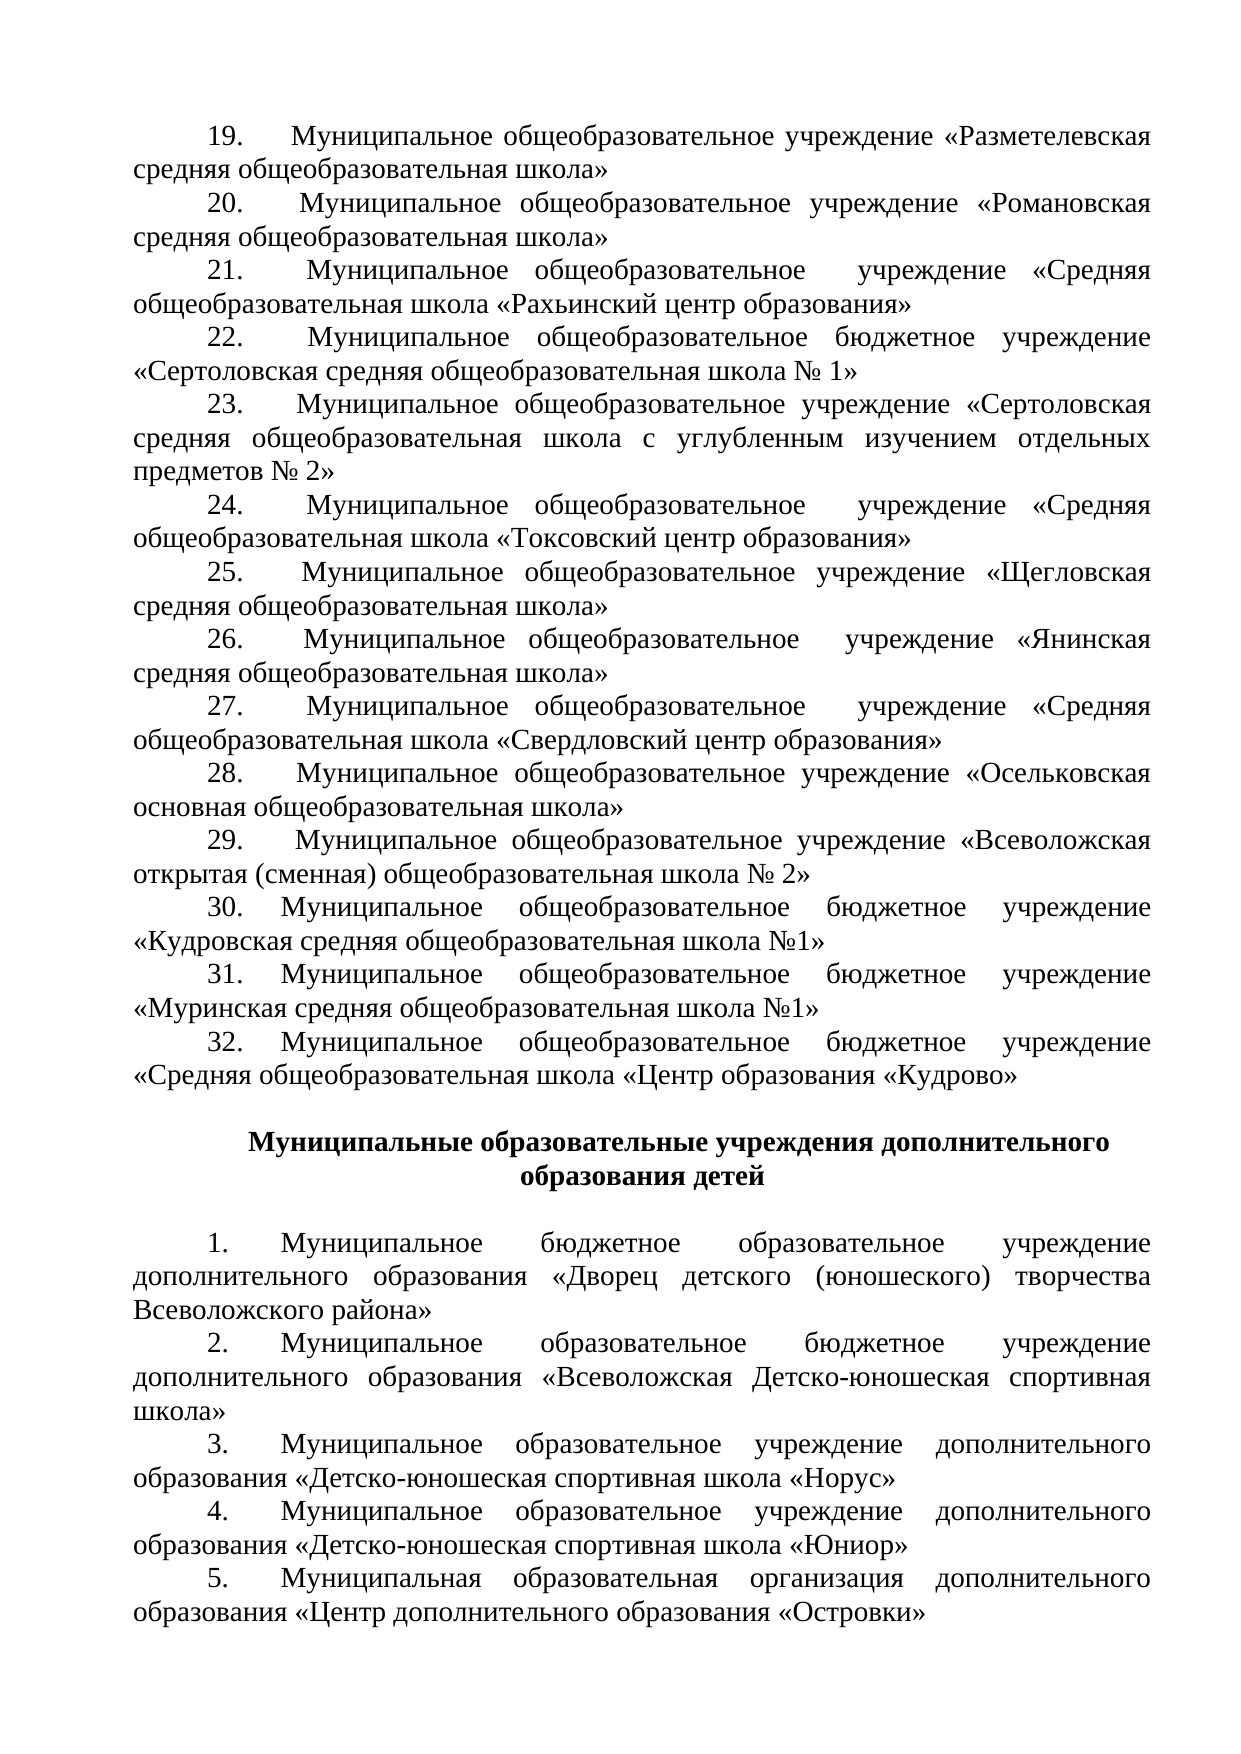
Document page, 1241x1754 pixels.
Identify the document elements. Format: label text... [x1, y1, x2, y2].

list Муниципальное общеобразовательное учреждение «Разметелевская средняя общеобразовательная школа» [133, 118, 1152, 185]
list Муниципальное общеобразовательное бюджетное учреждение «Средняя общеобразовательная школа «Центр образования «Кудрово» [133, 1024, 1152, 1091]
list Муниципальное общеобразовательное учреждение «Янинская средняя общеобразовательная школа» [133, 621, 1152, 688]
list Муниципальное образовательное бюджетное учреждение дополнительного образования «Всеволожская Детско-юношеская спортивная школа» [133, 1326, 1152, 1426]
list Муниципальное общеобразовательное учреждение «Средняя общеобразовательная школа «Рахьинский центр образования» [133, 252, 1152, 319]
list Муниципальная образовательная организация дополнительного образования «Центр дополнительного образования «Островки» [133, 1560, 1152, 1627]
list Муниципальное образовательное учреждение дополнительного образования «Детско-юношеская спортивная школа «Юниор» [133, 1493, 1152, 1560]
list Муниципальное общеобразовательное учреждение «Средняя общеобразовательная школа «Токсовский центр образования» [133, 487, 1152, 554]
list Муниципальное общеобразовательное учреждение «Романовская средняя общеобразовательная школа» [133, 185, 1152, 252]
text Муниципальные образовательные учреждения дополнительного образования детей [133, 1124, 1152, 1191]
list Муниципальное бюджетное образовательное учреждение дополнительного образования «Дворец детского (юношеского) творчества Всеволожского района» [133, 1225, 1152, 1326]
list Муниципальное общеобразовательное бюджетное учреждение «Муринская средняя общеобразовательная школа №1» [133, 957, 1152, 1024]
list Муниципальное общеобразовательное учреждение «Сертоловская средняя общеобразовательная школа с углубленным изучением отдельных предметов № 2» [133, 386, 1152, 487]
list Муниципальное общеобразовательное учреждение «Щегловская средняя общеобразовательная школа» [133, 554, 1152, 621]
list Муниципальное общеобразовательное бюджетное учреждение «Кудровская средняя общеобразовательная школа №1» [133, 889, 1152, 957]
list Муниципальное общеобразовательное учреждение «Всеволожская открытая (сменная) общеобразовательная школа № 2» [133, 822, 1152, 889]
list Муниципальное общеобразовательное учреждение «Средняя общеобразовательная школа «Свердловский центр образования» [133, 688, 1152, 755]
list Муниципальное общеобразовательное бюджетное учреждение «Сертоловская средняя общеобразовательная школа № 1» [133, 319, 1152, 386]
list Муниципальное общеобразовательное учреждение «Осельковская основная общеобразовательная школа» [133, 755, 1152, 822]
list Муниципальное образовательное учреждение дополнительного образования «Детско-юношеская спортивная школа «Норус» [133, 1426, 1152, 1493]
